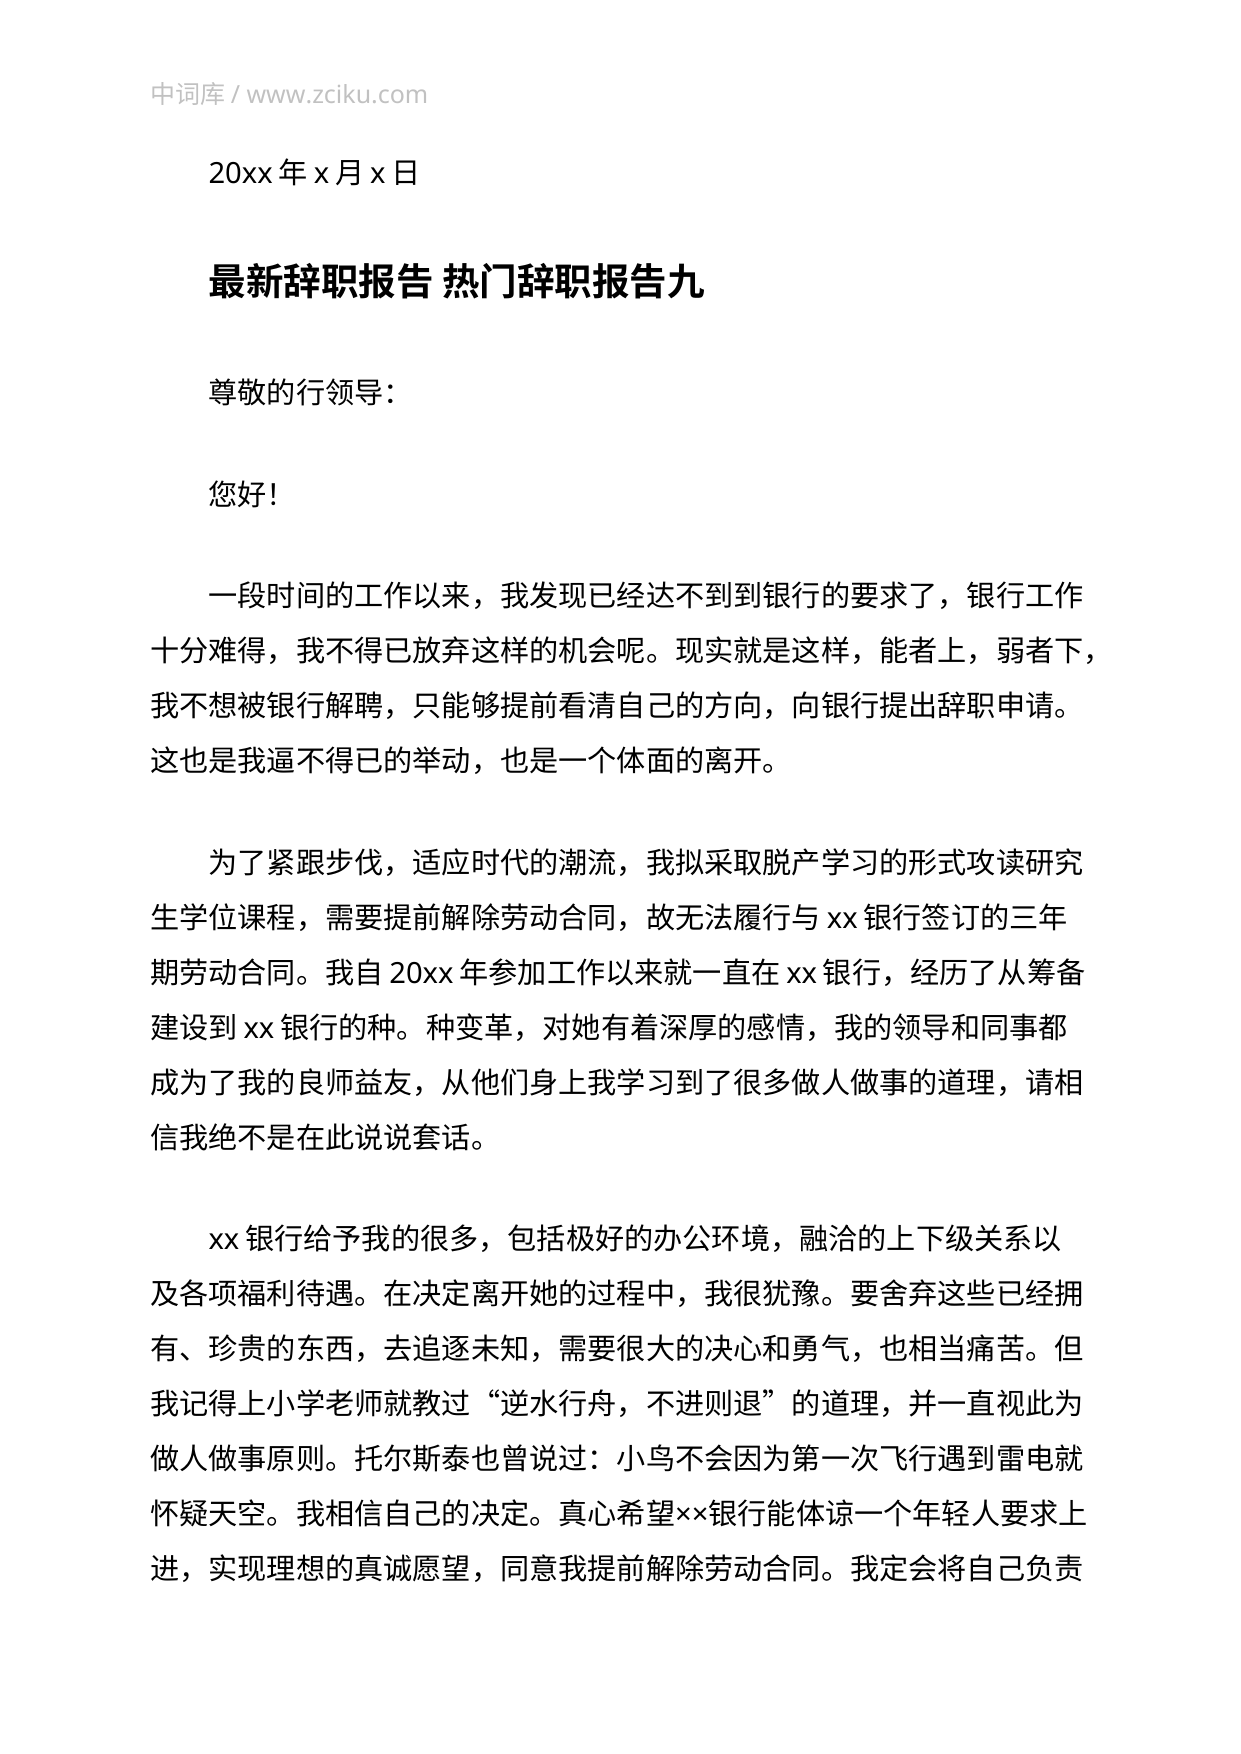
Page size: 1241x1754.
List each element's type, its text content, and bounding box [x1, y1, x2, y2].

text 尊敬的行领导： [150, 369, 1090, 412]
text 您好！ [150, 471, 1090, 513]
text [150, 1216, 1090, 1588]
text 20xx年x月x日 [150, 150, 1090, 192]
text 最新辞职报告 热门辞职报告九 [150, 252, 1090, 306]
text 一段时间的工作以来，我发现已经达不到到银行的要求了，银行工作十分难得，我不得已放弃这样的机会呢。现实就是这样，能者上，弱者下，我不想被银行解聘，只能够提前看清自己的方向，向银行提出辞职申请。这也是我逼不得已的举动，也是一个体面的离开。 [150, 573, 1090, 780]
text 为了紧跟步伐，适应时代的潮流，我拟采取脱产学习的形式攻读研究生学位课程，需要提前解除劳动合同，故无法履行与xx银行签订的三年期劳动合同。我自20xx年参加工作以来就一直在xx银行，经历了从筹备建设到xx银行的种。种变革，对她有着深厚的感情，我的领导和同事都成为了我的良师益友，从他们身上我学习到了很多做人做事的道理，请相信我绝不是在此说说套话。 [150, 839, 1090, 1156]
